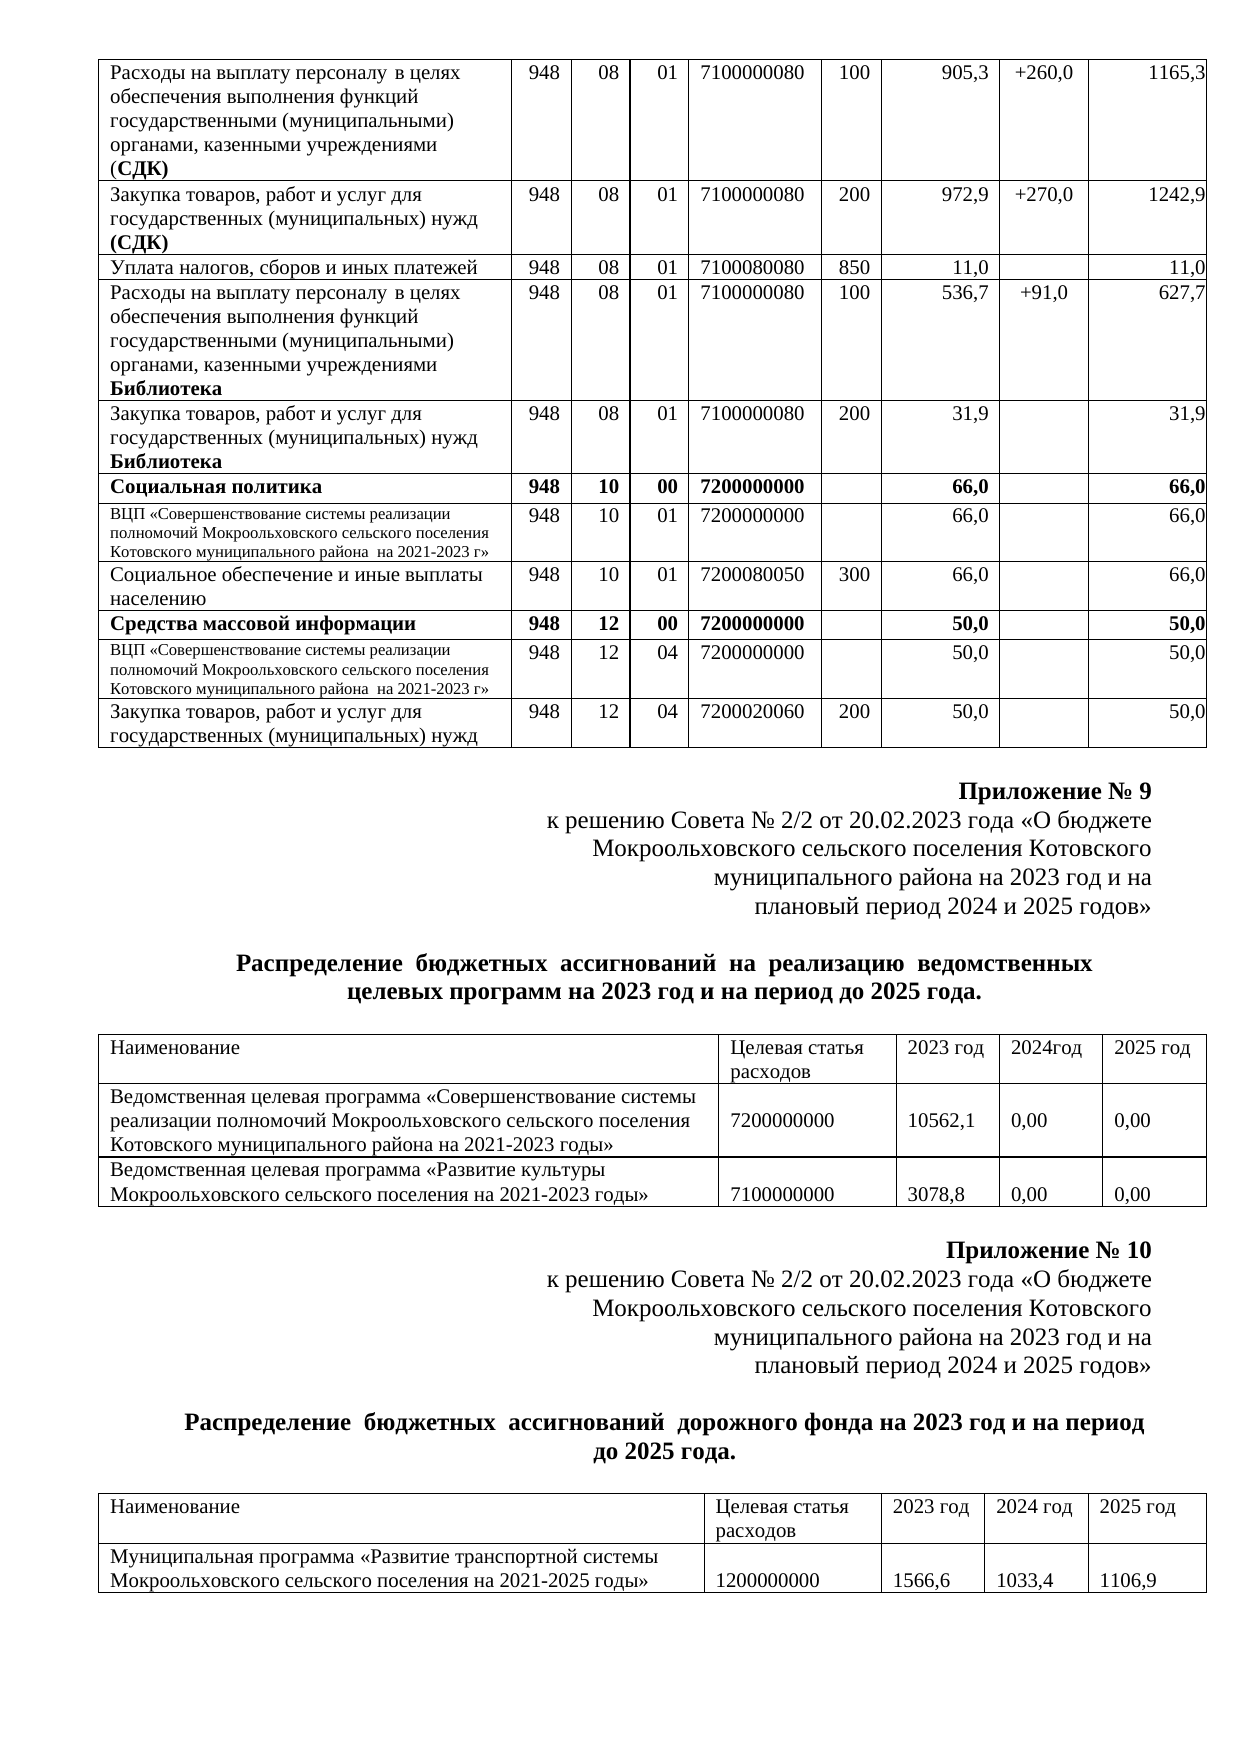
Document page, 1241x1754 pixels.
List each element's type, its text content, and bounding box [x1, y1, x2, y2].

table_cell 08 [572, 401, 629, 473]
table_header Наименование [99, 1494, 704, 1542]
table_header 2023 год [882, 1494, 984, 1542]
table_cell 12 [572, 699, 629, 747]
table_cell 0,00 [1103, 1158, 1206, 1206]
table_cell 08 [572, 255, 629, 279]
table_cell 1165,3 [1089, 60, 1206, 180]
table_cell [822, 611, 881, 639]
table_cell 00 [631, 474, 688, 502]
table_cell 1242,9 [1089, 181, 1206, 254]
table_cell [822, 640, 881, 698]
table_cell Закупка товаров, работ и услуг для государственных (муниципальных) нужд Библиотека [99, 401, 511, 473]
table_header Целевая статья расходов [705, 1494, 881, 1542]
table_cell Ведомственная целевая программа «Развитие культуры Мокроольховского сельского поселения на 2021-2023 годы» [99, 1158, 718, 1206]
table_cell [1000, 504, 1088, 561]
table_cell [822, 474, 881, 502]
table_cell 7200000000 [689, 611, 821, 639]
table_header Наименование [99, 1035, 718, 1083]
table_cell 66,0 [1089, 504, 1206, 561]
table_cell 50,0 [1089, 640, 1206, 698]
table_cell 50,0 [1089, 611, 1206, 639]
table_cell 04 [631, 640, 688, 698]
table_cell Уплата налогов, сборов и иных платежей [99, 255, 511, 279]
table_cell ВЦП «Совершенствование системы реализации полномочий Мокроольховского сельского поселения Котовского муниципального района на 2021-2023 г» [99, 640, 511, 698]
table_cell [1000, 611, 1088, 639]
text муниципального района на 2023 год и на [177, 1322, 1152, 1350]
table_cell 66,0 [882, 474, 999, 502]
table_cell 3078,8 [897, 1158, 999, 1206]
table_cell 08 [572, 60, 629, 180]
table_cell 66,0 [1089, 474, 1206, 502]
table_cell 972,9 [882, 181, 999, 254]
table_cell 1106,9 [1089, 1544, 1206, 1592]
table_cell 948 [512, 401, 571, 473]
table_cell 01 [631, 181, 688, 254]
table_cell 948 [512, 280, 571, 400]
table_cell 50,0 [882, 699, 999, 747]
table_cell 7200080050 [689, 562, 821, 610]
table_cell 04 [631, 699, 688, 747]
table_cell 300 [822, 562, 881, 610]
table_header 2024год [1000, 1035, 1102, 1083]
table_cell 10 [572, 504, 629, 561]
table_cell 850 [822, 255, 881, 279]
table_cell [1000, 562, 1088, 610]
table_cell 7100000080 [689, 280, 821, 400]
text Приложение № 10 [177, 1235, 1152, 1264]
table_cell 11,0 [882, 255, 999, 279]
table_cell 7100000000 [719, 1158, 896, 1206]
table_cell 1566,6 [882, 1544, 984, 1592]
table_header 2025 год [1089, 1494, 1206, 1542]
table_cell 0,00 [1103, 1084, 1206, 1156]
table_cell 01 [631, 504, 688, 561]
table_cell 948 [512, 60, 571, 180]
table_cell 948 [512, 562, 571, 610]
table_cell 627,7 [1089, 280, 1206, 400]
text плановый период 2024 и 2025 годов» [177, 891, 1152, 920]
text Распределение бюджетных ассигнований дорожного фонда на 2023 год и на период до 2025 года. [177, 1407, 1152, 1464]
table_cell Закупка товаров, работ и услуг для государственных (муниципальных) нужд [99, 699, 511, 747]
table_cell 00 [631, 611, 688, 639]
table_cell [1000, 474, 1088, 502]
table_cell 7200000000 [689, 640, 821, 698]
table_cell 200 [822, 401, 881, 473]
text муниципального района на 2023 год и на [177, 862, 1152, 891]
table_cell 31,9 [882, 401, 999, 473]
table_header 2025 год [1103, 1035, 1206, 1083]
table_cell Муниципальная программа «Развитие транспортной системы Мокроольховского сельского поселения на 2021-2025 годы» [99, 1544, 704, 1592]
table_cell Средства массовой информации [99, 611, 511, 639]
table_cell Ведомственная целевая программа «Совершенствование системы реализации полномочий Мокроольховского сельского поселения Котовского муниципального района на 2021-2023 годы» [99, 1084, 718, 1156]
table_cell 10562,1 [897, 1084, 999, 1156]
table_cell 948 [512, 181, 571, 254]
table_cell +260,0 [1000, 60, 1088, 180]
table_cell 100 [822, 280, 881, 400]
text Мокроольховского сельского поселения Котовского [177, 1293, 1152, 1322]
table_cell 200 [822, 181, 881, 254]
text к решению Совета № 2/2 от 20.02.2023 года «О бюджете [177, 805, 1152, 833]
table_cell 01 [631, 255, 688, 279]
text целевых программ на 2023 год и на период до 2025 года. [177, 976, 1152, 1005]
table_cell 948 [512, 611, 571, 639]
table_cell 7100000080 [689, 401, 821, 473]
table_cell 0,00 [1000, 1158, 1102, 1206]
table_cell ВЦП «Совершенствование системы реализации полномочий Мокроольховского сельского поселения Котовского муниципального района на 2021-2023 г» [99, 504, 511, 561]
table_cell 31,9 [1089, 401, 1206, 473]
table_cell 66,0 [882, 504, 999, 561]
table_cell 948 [512, 504, 571, 561]
table_cell 7200020060 [689, 699, 821, 747]
table_cell +270,0 [1000, 181, 1088, 254]
table_cell Расходы на выплату персоналу в целях обеспечения выполнения функций государственными (муниципальными) органами, казенными учреждениями Библиотека [99, 280, 511, 400]
table_cell 50,0 [882, 611, 999, 639]
table_cell 1033,4 [985, 1544, 1088, 1592]
table_cell +91,0 [1000, 280, 1088, 400]
table_cell 536,7 [882, 280, 999, 400]
table_cell 08 [572, 280, 629, 400]
text плановый период 2024 и 2025 годов» [177, 1350, 1152, 1379]
table_cell 50,0 [882, 640, 999, 698]
table_cell [822, 504, 881, 561]
table_cell 12 [572, 611, 629, 639]
table_cell 948 [512, 474, 571, 502]
table_cell 08 [572, 181, 629, 254]
table_cell 948 [512, 699, 571, 747]
table_cell 11,0 [1089, 255, 1206, 279]
table_cell 948 [512, 255, 571, 279]
table_cell 7100080080 [689, 255, 821, 279]
table_cell 905,3 [882, 60, 999, 180]
table_cell 10 [572, 562, 629, 610]
table_cell 7100000080 [689, 181, 821, 254]
table_cell Социальная политика [99, 474, 511, 502]
table_header 2023 год [897, 1035, 999, 1083]
table_cell 01 [631, 60, 688, 180]
table_cell [1000, 699, 1088, 747]
table_cell 0,00 [1000, 1084, 1102, 1156]
table_cell Расходы на выплату персоналу в целях обеспечения выполнения функций государственными (муниципальными) органами, казенными учреждениями (СДК) [99, 60, 511, 180]
table_cell 100 [822, 60, 881, 180]
text Распределение бюджетных ассигнований на реализацию ведомственных [177, 948, 1152, 976]
table_header Целевая статья расходов [719, 1035, 896, 1083]
table_header 2024 год [985, 1494, 1088, 1542]
text Мокроольховского сельского поселения Котовского [177, 833, 1152, 862]
table_cell 01 [631, 562, 688, 610]
table_cell 7200000000 [689, 504, 821, 561]
table_cell 200 [822, 699, 881, 747]
table_cell [1000, 255, 1088, 279]
table_cell [1000, 640, 1088, 698]
text к решению Совета № 2/2 от 20.02.2023 года «О бюджете [177, 1264, 1152, 1293]
table_cell 7200000000 [689, 474, 821, 502]
table_cell Социальное обеспечение и иные выплаты населению [99, 562, 511, 610]
table_cell 1200000000 [705, 1544, 881, 1592]
table_cell 10 [572, 474, 629, 502]
table_cell 50,0 [1089, 699, 1206, 747]
table_cell 01 [631, 401, 688, 473]
text Приложение № 9 [177, 776, 1152, 805]
table_cell 66,0 [882, 562, 999, 610]
table_cell 12 [572, 640, 629, 698]
table_cell [1000, 401, 1088, 473]
table_cell 01 [631, 280, 688, 400]
table_cell 66,0 [1089, 562, 1206, 610]
table_cell 948 [512, 640, 571, 698]
table_cell 7200000000 [719, 1084, 896, 1156]
table_cell 7100000080 [689, 60, 821, 180]
table_cell Закупка товаров, работ и услуг для государственных (муниципальных) нужд (СДК) [99, 181, 511, 254]
